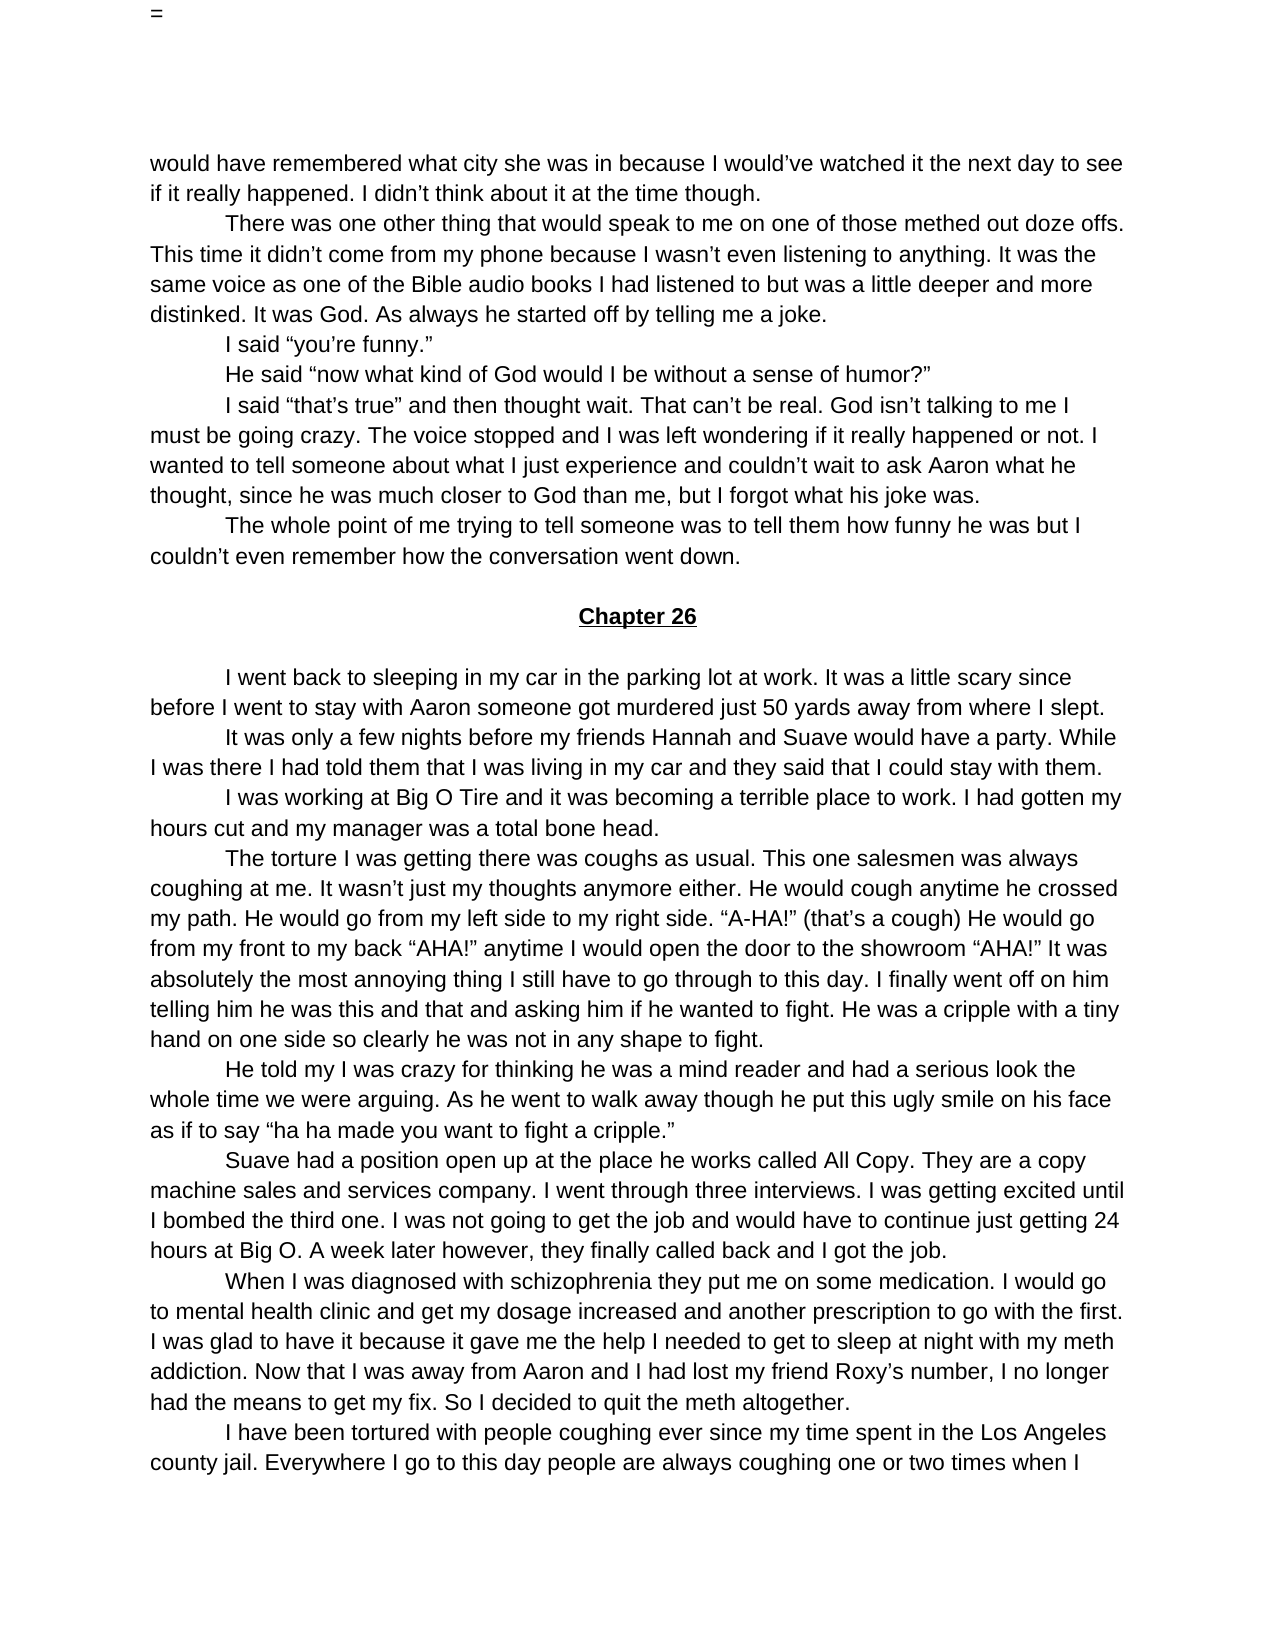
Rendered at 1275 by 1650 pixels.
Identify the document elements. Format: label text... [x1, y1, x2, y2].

text There was one other thing that would speak to me on one of those methed out doze offs. This time it didn’t come from my phone because I wasn’t even listening to anything. It was the same voice as one of the Bible audio books I had listened to but was a little deeper and more distinked. It was God. As always he started off by telling me a joke. [150, 210, 1125, 327]
text The whole point of me trying to tell someone was to tell them how funny he was but I couldn’t even remember how the conversation went down. [150, 512, 1125, 569]
text He said “now what kind of God would I be without a sense of humor?” [150, 361, 1125, 388]
text When I was diagnosed with schizophrenia they put me on some medication. I would go to mental health clinic and get my dosage increased and another prescription to go with the first. I was glad to have it because it gave me the help I needed to get to sleep at night with my meth addiction. Now that I was away from Aaron and I had lost my friend Roxy’s number, I no longer had the means to get my fix. So I decided to quit the meth altogether. [150, 1268, 1125, 1415]
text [150, 1419, 1125, 1475]
text I said “that’s true” and then thought wait. That can’t be real. God isn’t talking to me I must be going crazy. The voice stopped and I was left wondering if it really happened or not. I wanted to tell someone about what I just experience and couldn’t wait to ask Aaron what he thought, since he was much closer to God than me, but I forgot what his joke was. [150, 392, 1125, 509]
text Suave had a position open up at the place he works called All Copy. They are a copy machine sales and services company. I went through three interviews. I was getting excited until I bombed the third one. I was not going to get the job and would have to continue just getting 24 hours at Big O. A week later however, they finally called back and I got the job. [150, 1147, 1125, 1264]
text Chapter 26 [150, 603, 1125, 629]
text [150, 150, 1125, 207]
text The torture I was getting there was coughs as usual. This one salesmen was always coughing at me. It wasn’t just my thoughts anymore either. He would cough anytime he crossed my path. He would go from my left side to my right side. “A-HA!” (that’s a cough) He would go from my front to my back “AHA!” anytime I would open the door to the showroom “AHA!” It was absolutely the most annoying thing I still have to go through to this day. I finally went off on him telling him he was this and that and asking him if he wanted to fight. He was a cripple with a tiny hand on one side so clearly he was not in any shape to fight. [150, 845, 1125, 1052]
text I went back to sleeping in my car in the parking lot at work. It was a little scary since before I went to stay with Aaron someone got murdered just 50 yards away from where I slept. [150, 663, 1125, 720]
text I was working at Big O Tire and it was becoming a terrible place to work. I had gotten my hours cut and my manager was a total bone head. [150, 784, 1125, 841]
text He told my I was crazy for thinking he was a mind reader and had a serious look the whole time we were arguing. As he went to walk away though he put this ugly smile on his face as if to say “ha ha made you want to fight a cripple.” [150, 1056, 1125, 1143]
text I said “you’re funny.” [150, 331, 1125, 358]
text It was only a few nights before my friends Hannah and Suave would have a party. While I was there I had told them that I was living in my car and they said that I could stay with them. [150, 724, 1125, 781]
